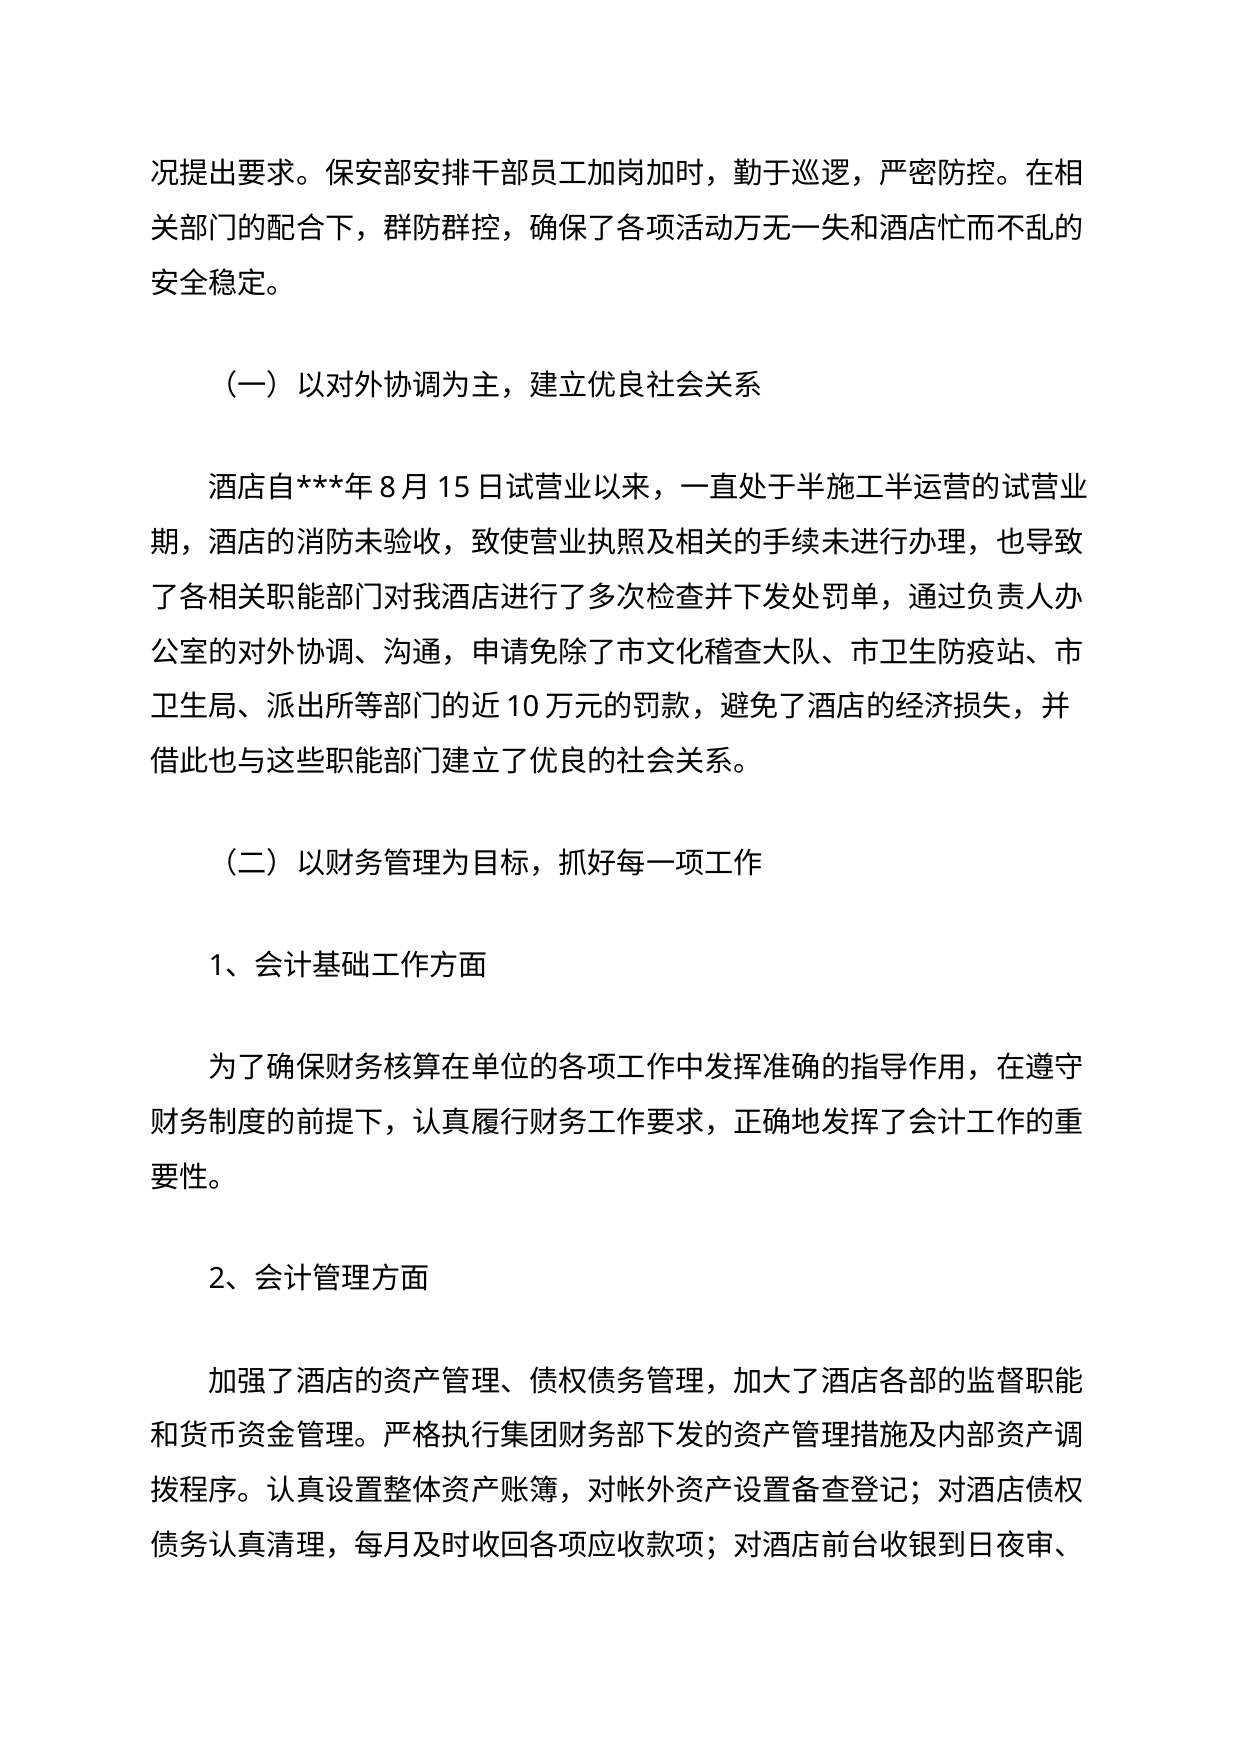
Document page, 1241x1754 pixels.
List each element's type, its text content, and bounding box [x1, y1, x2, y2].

text （一）以对外协调为主，建立优良社会关系 [150, 362, 1090, 404]
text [150, 1357, 1090, 1564]
text 酒店自***年8月15日试营业以来，一直处于半施工半运营的试营业期，酒店的消防未验收，致使营业执照及相关的手续未进行办理，也导致了各相关职能部门对我酒店进行了多次检查并下发处罚单，通过负责人办公室的对外协调、沟通，申请免除了市文化稽查大队、市卫生防疫站、市卫生局、派出所等部门的近10万元的罚款，避免了酒店的经济损失，并借此也与这些职能部门建立了优良的社会关系。 [150, 463, 1090, 780]
text （二）以财务管理为目标，抓好每一项工作 [150, 840, 1090, 882]
text 1、会计基础工作方面 [150, 942, 1090, 984]
text 为了确保财务核算在单位的各项工作中发挥准确的指导作用，在遵守财务制度的前提下，认真履行财务工作要求，正确地发挥了会计工作的重要性。 [150, 1043, 1090, 1196]
text 2、会计管理方面 [150, 1255, 1090, 1297]
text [150, 150, 1090, 302]
